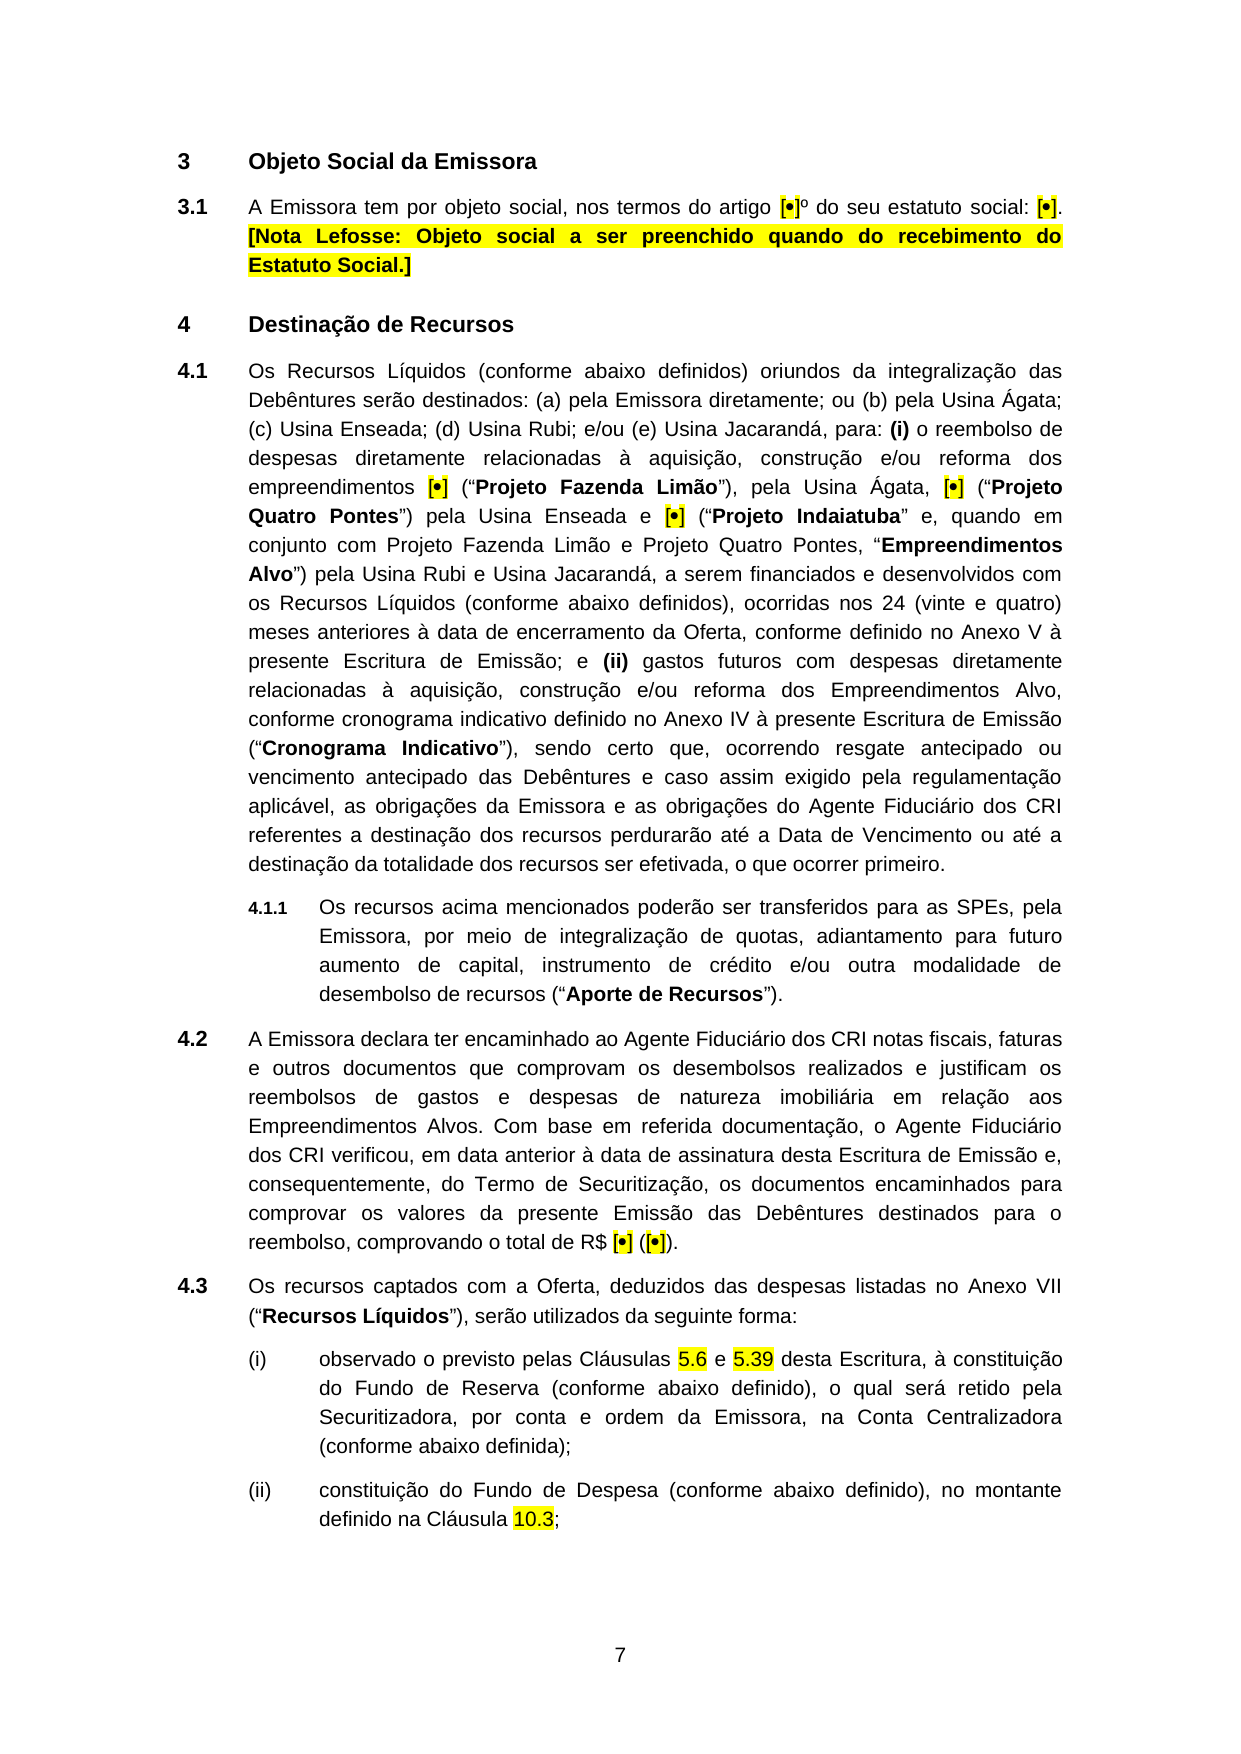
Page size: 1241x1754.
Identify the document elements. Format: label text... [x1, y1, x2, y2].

text Os Recursos Líquidos (conforme abaixo definidos) oriundos da integralização das Debêntures serão destinados: (a) pela Emissora diretamente; ou (b) pela Usina Ágata; (c) Usina Enseada; (d) Usina Rubi; e/ou (e) Usina Jacarandá, para: (i) o reembolso de despesas diretamente relacionadas à aquisição, construção e/ou reforma dos empreendimentos [] (“Projeto Fazenda Limão”), pela Usina Ágata, [] (“Projeto Quatro Pontes”) pela Usina Enseada e [] (“Projeto Indaiatuba” e, quando em conjunto com Projeto Fazenda Limão e Projeto Quatro Pontes, “Empreendimentos Alvo”) pela Usina Rubi e Usina Jacarandá, a serem financiados e desenvolvidos com os Recursos Líquidos (conforme abaixo definidos), ocorridas nos 24 (vinte e quatro) meses anteriores à data de encerramento da Oferta, conforme definido no Anexo V à presente Escritura de Emissão; e (ii) gastos futuros com despesas diretamente relacionadas à aquisição, construção e/ou reforma dos Empreendimentos Alvo, conforme cronograma indicativo definido no Anexo IV à presente Escritura de Emissão (“Cronograma Indicativo”), sendo certo que, ocorrendo resgate antecipado ou vencimento antecipado das Debêntures e caso assim exigido pela regulamentação aplicável, as obrigações da Emissora e as obrigações do Agente Fiduciário dos CRI referentes a destinação dos recursos perdurarão até a Data de Vencimento ou até a destinação da totalidade dos recursos ser efetivada, o que ocorrer primeiro. [177, 358, 1063, 876]
text A Emissora declara ter encaminhado ao Agente Fiduciário dos CRI notas fiscais, faturas e outros documentos que comprovam os desembolsos realizados e justificam os reembolsos de gastos e despesas de natureza imobiliária em relação aos Empreendimentos Alvos. Com base em referida documentação, o Agente Fiduciário dos CRI verificou, em data anterior à data de assinatura desta Escritura de Emissão e, consequentemente, do Termo de Securitização, os documentos encaminhados para comprovar os valores da presente Emissão das Debêntures destinados para o reembolso, comprovando o total de R$ [] ([]). [177, 1026, 1063, 1254]
text Os recursos captados com a Oferta, deduzidos das despesas listadas no Anexo VII (“Recursos Líquidos”), serão utilizados da seguinte forma: [177, 1273, 1063, 1327]
text A Emissora tem por objeto social, nos termos do artigo []º do seu estatuto social: []. [Nota Lefosse: Objeto social a ser preenchido quando do recebimento do Estatuto Social.] [177, 194, 1063, 277]
text Objeto Social da Emissora [177, 148, 1063, 174]
text Os recursos acima mencionados poderão ser transferidos para as SPEs, pela Emissora, por meio de integralização de quotas, adiantamento para futuro aumento de capital, instrumento de crédito e/ou outra modalidade de desembolso de recursos (“Aporte de Recursos”). [248, 895, 1063, 1006]
text observado o previsto pelas Cláusulas 5.6 e 5.39 desta Escritura, à constituição do Fundo de Reserva (conforme abaixo definido), o qual será retido pela Securitizadora, por conta e ordem da Emissora, na Conta Centralizadora (conforme abaixo definida); [248, 1347, 1063, 1458]
text Destinação de Recursos [177, 311, 1063, 338]
text constituição do Fundo de Despesa (conforme abaixo definido), no montante definido na Cláusula 10.3; [248, 1477, 1063, 1530]
